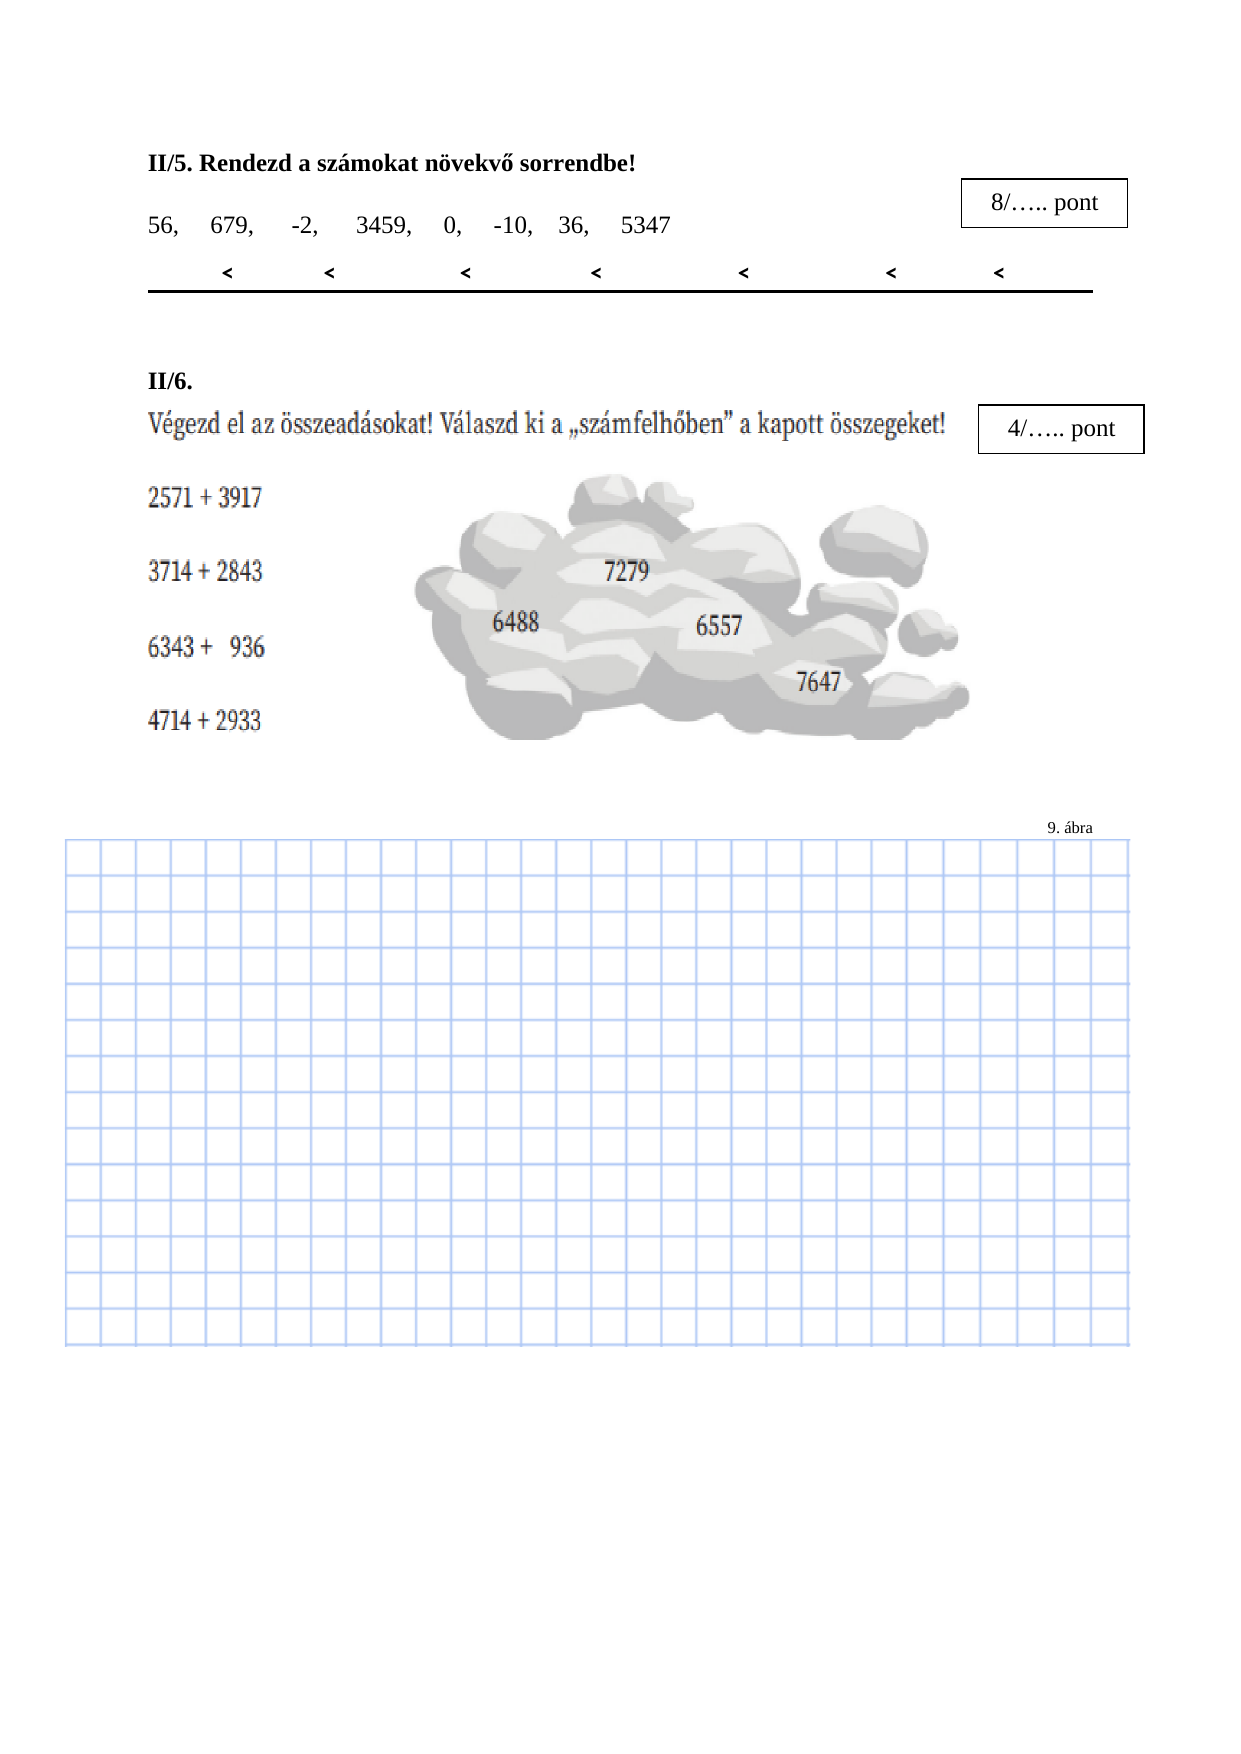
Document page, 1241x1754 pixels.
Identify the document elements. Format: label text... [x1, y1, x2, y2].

picture [64, 839, 1131, 1347]
text II/5. Rendezd a számokat növekvő sorrendbe! [148, 148, 1093, 176]
text 56, 679, -2, 3459, 0, -10, 36, 5347 [148, 210, 1093, 238]
picture [147, 398, 1089, 740]
text < < < < < < < [148, 257, 1093, 290]
text II/6. [148, 366, 1093, 404]
text 9. ábra [148, 818, 1093, 837]
